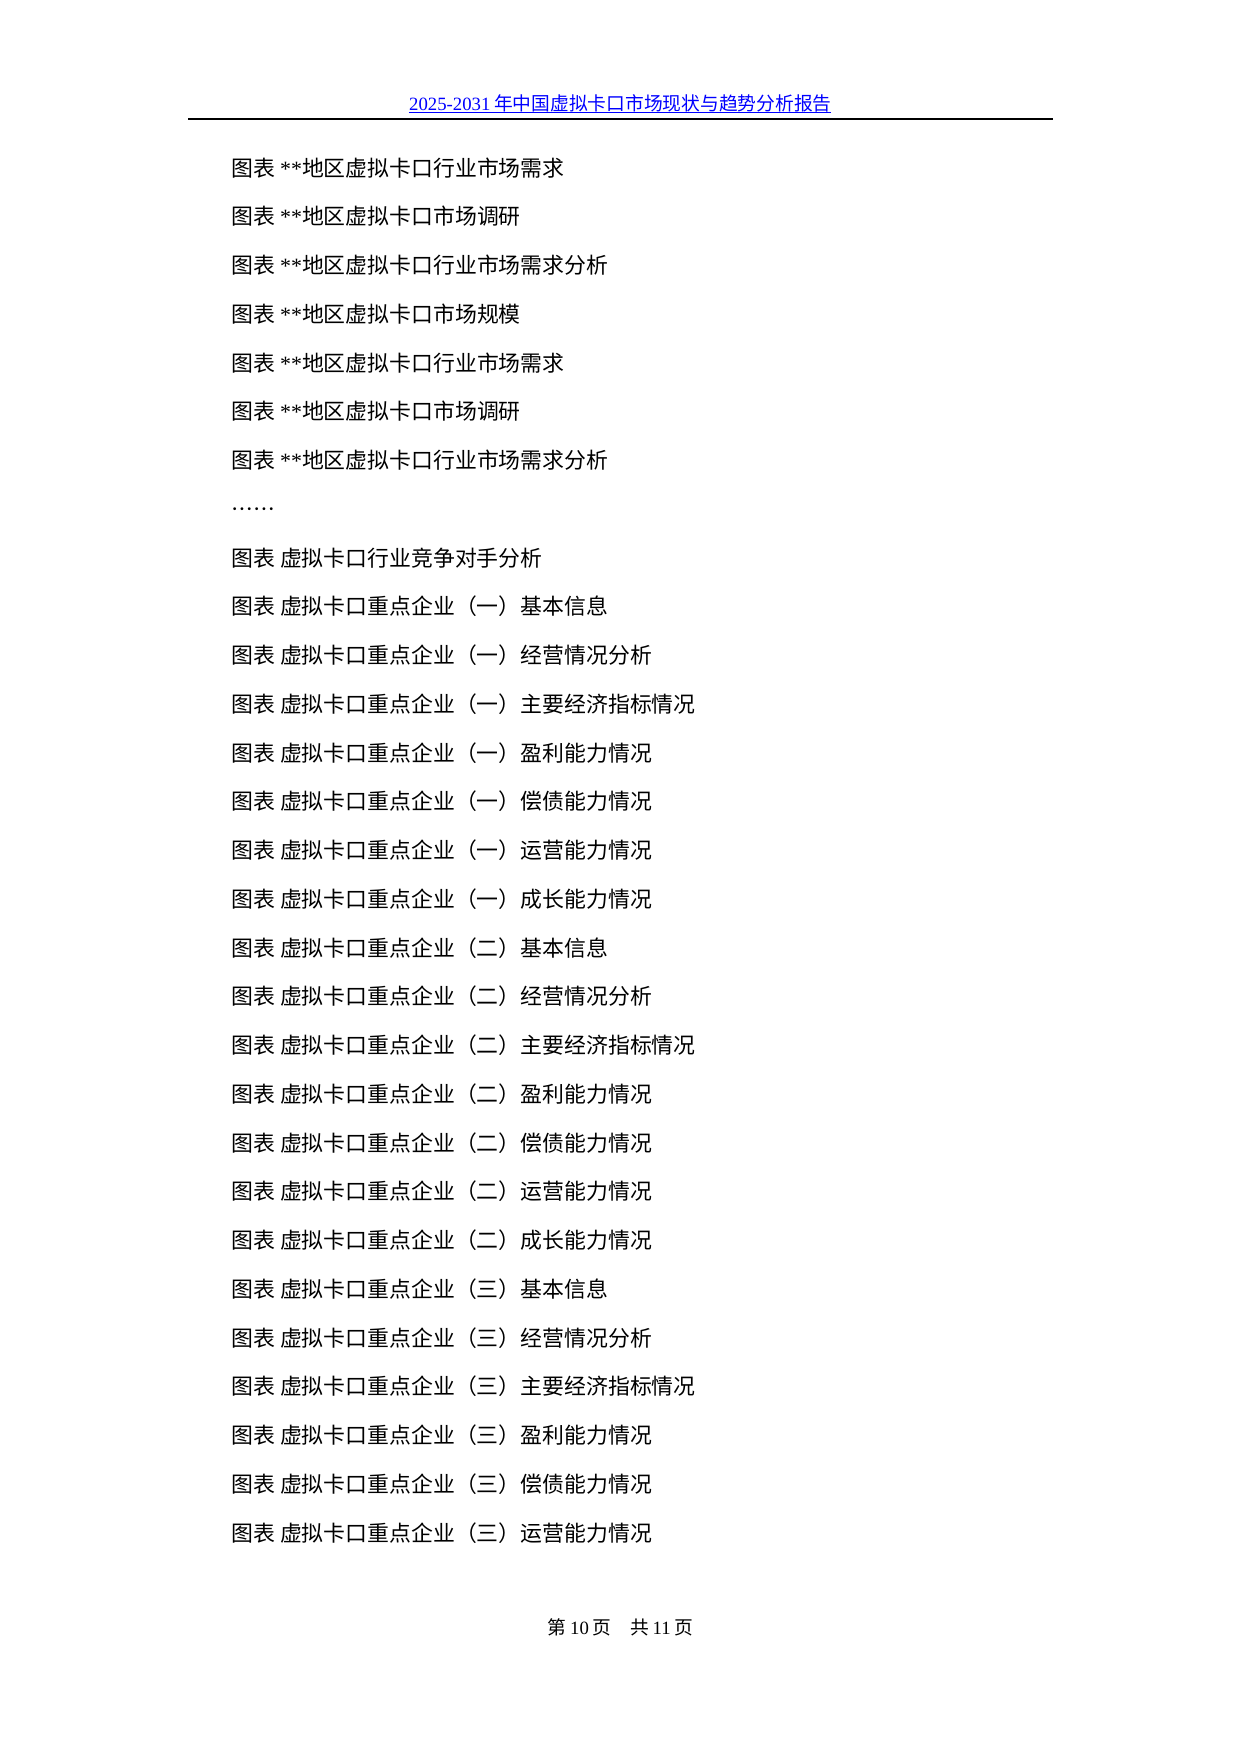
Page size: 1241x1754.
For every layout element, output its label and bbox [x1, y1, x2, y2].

text [187, 150, 1053, 1548]
